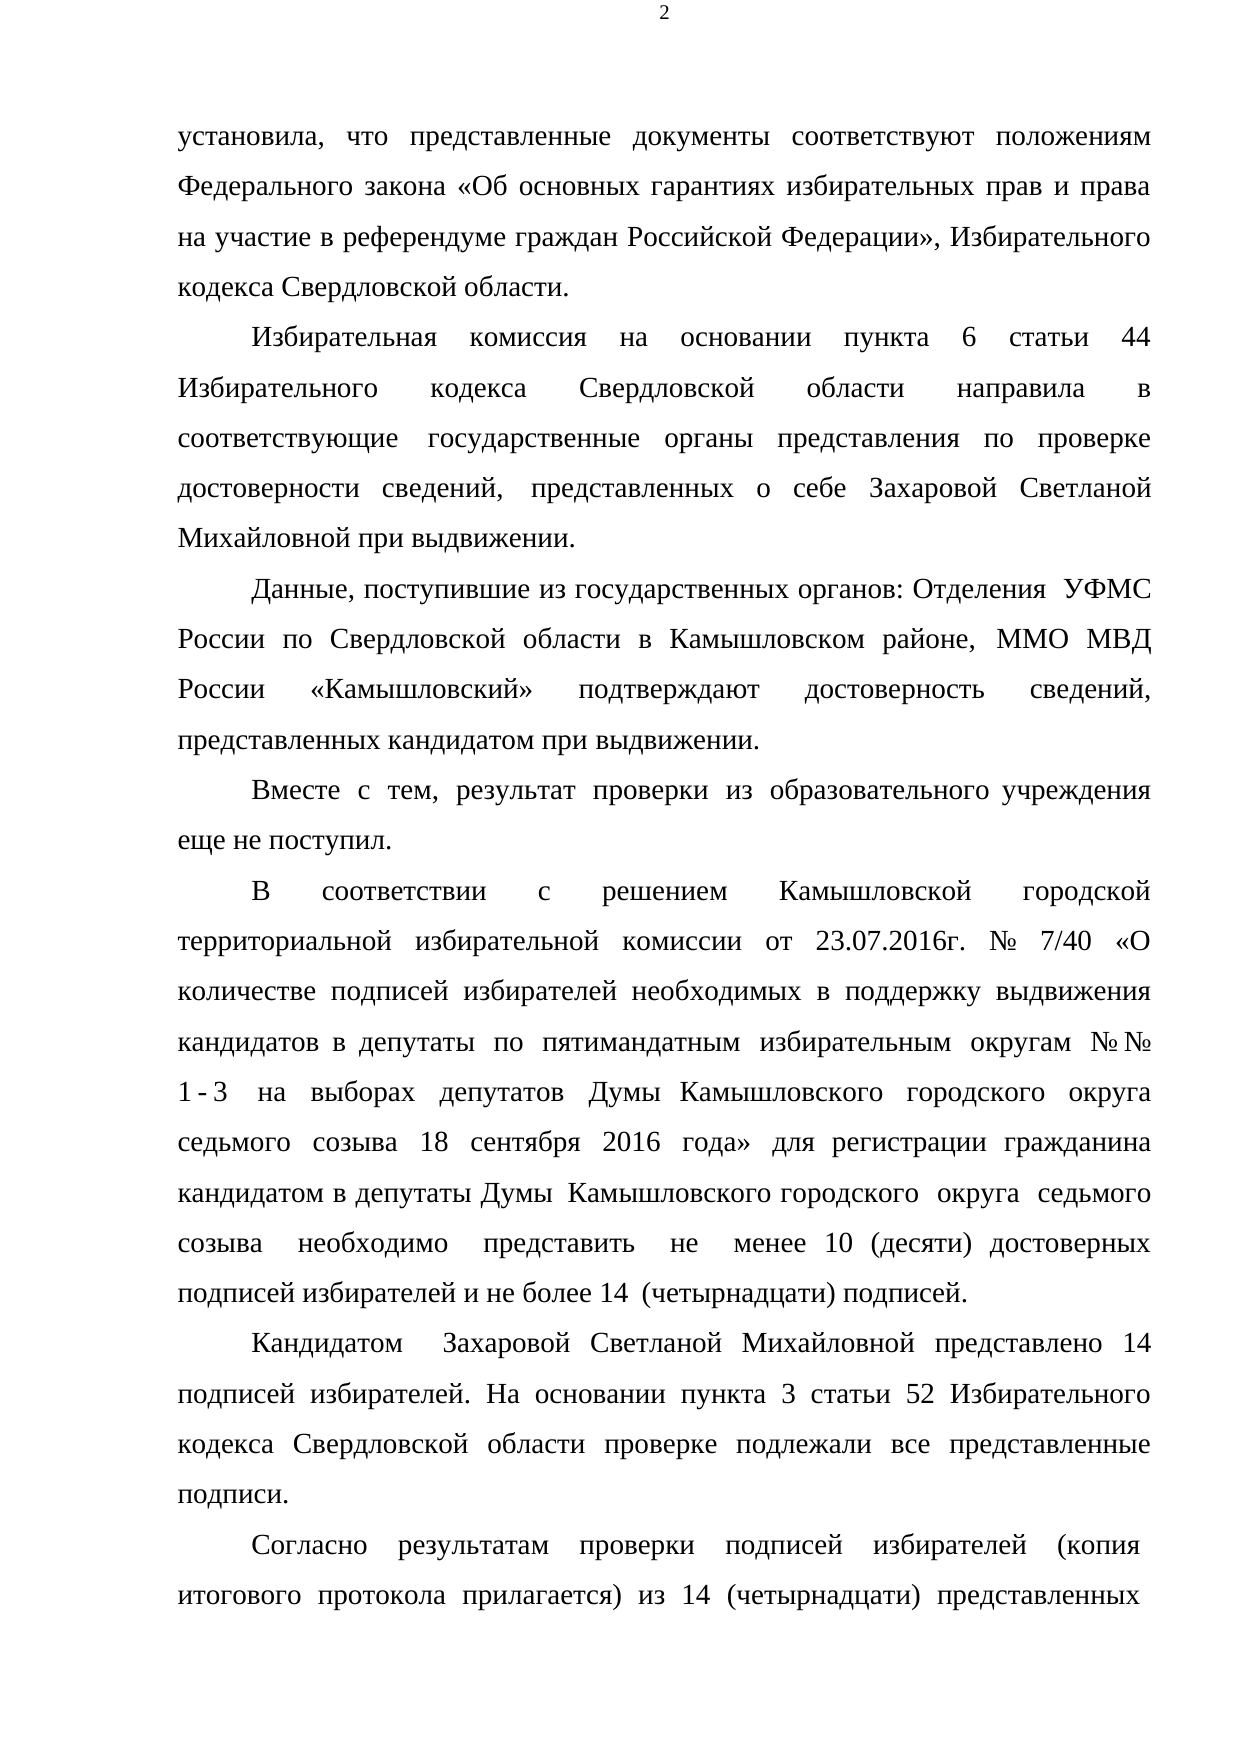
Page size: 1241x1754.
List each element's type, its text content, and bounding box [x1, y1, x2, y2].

text В соответствии с решением Камышловской городской территориальной избирательной комиссии от 23.07.2016г. № 7/40 «О количестве подписей избирателей необходимых в поддержку выдвижения кандидатов в депутаты по пятимандатным избирательным округам №№ 1-3 на выборах депутатов Думы Камышловского городского округа седьмого созыва 18 сентября 2016 года» для регистрации гражданина кандидатом в депутаты Думы Камышловского городского округа седьмого созыва необходимо представить не менее 10 (десяти) достоверных подписей избирателей и не более 14 (четырнадцати) подписей. [177, 873, 1152, 1309]
text Данные, поступившие из государственных органов: Отделения УФМС России по Свердловской области в Камышловском районе, ММО МВД России «Камышловский» подтверждают достоверность сведений, представленных кандидатом при выдвижении. [177, 571, 1152, 755]
text Кандидатом Захаровой Светланой Михайловной представлено 14 подписей избирателей. На основании пункта 3 статьи 52 Избирательного кодекса Свердловской области проверке подлежали все представленные подписи. [177, 1326, 1152, 1510]
text Избирательная комиссия на основании пункта 6 статьи 44 Избирательного кодекса Свердловской области направила в соответствующие государственные органы представления по проверке достоверности сведений, представленных о себе Захаровой Светланой Михайловной при выдвижении. [177, 319, 1152, 554]
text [177, 118, 1152, 303]
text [177, 1527, 1141, 1611]
text Вместе с тем, результат проверки из образовательного учреждения еще не поступил. [177, 772, 1152, 856]
